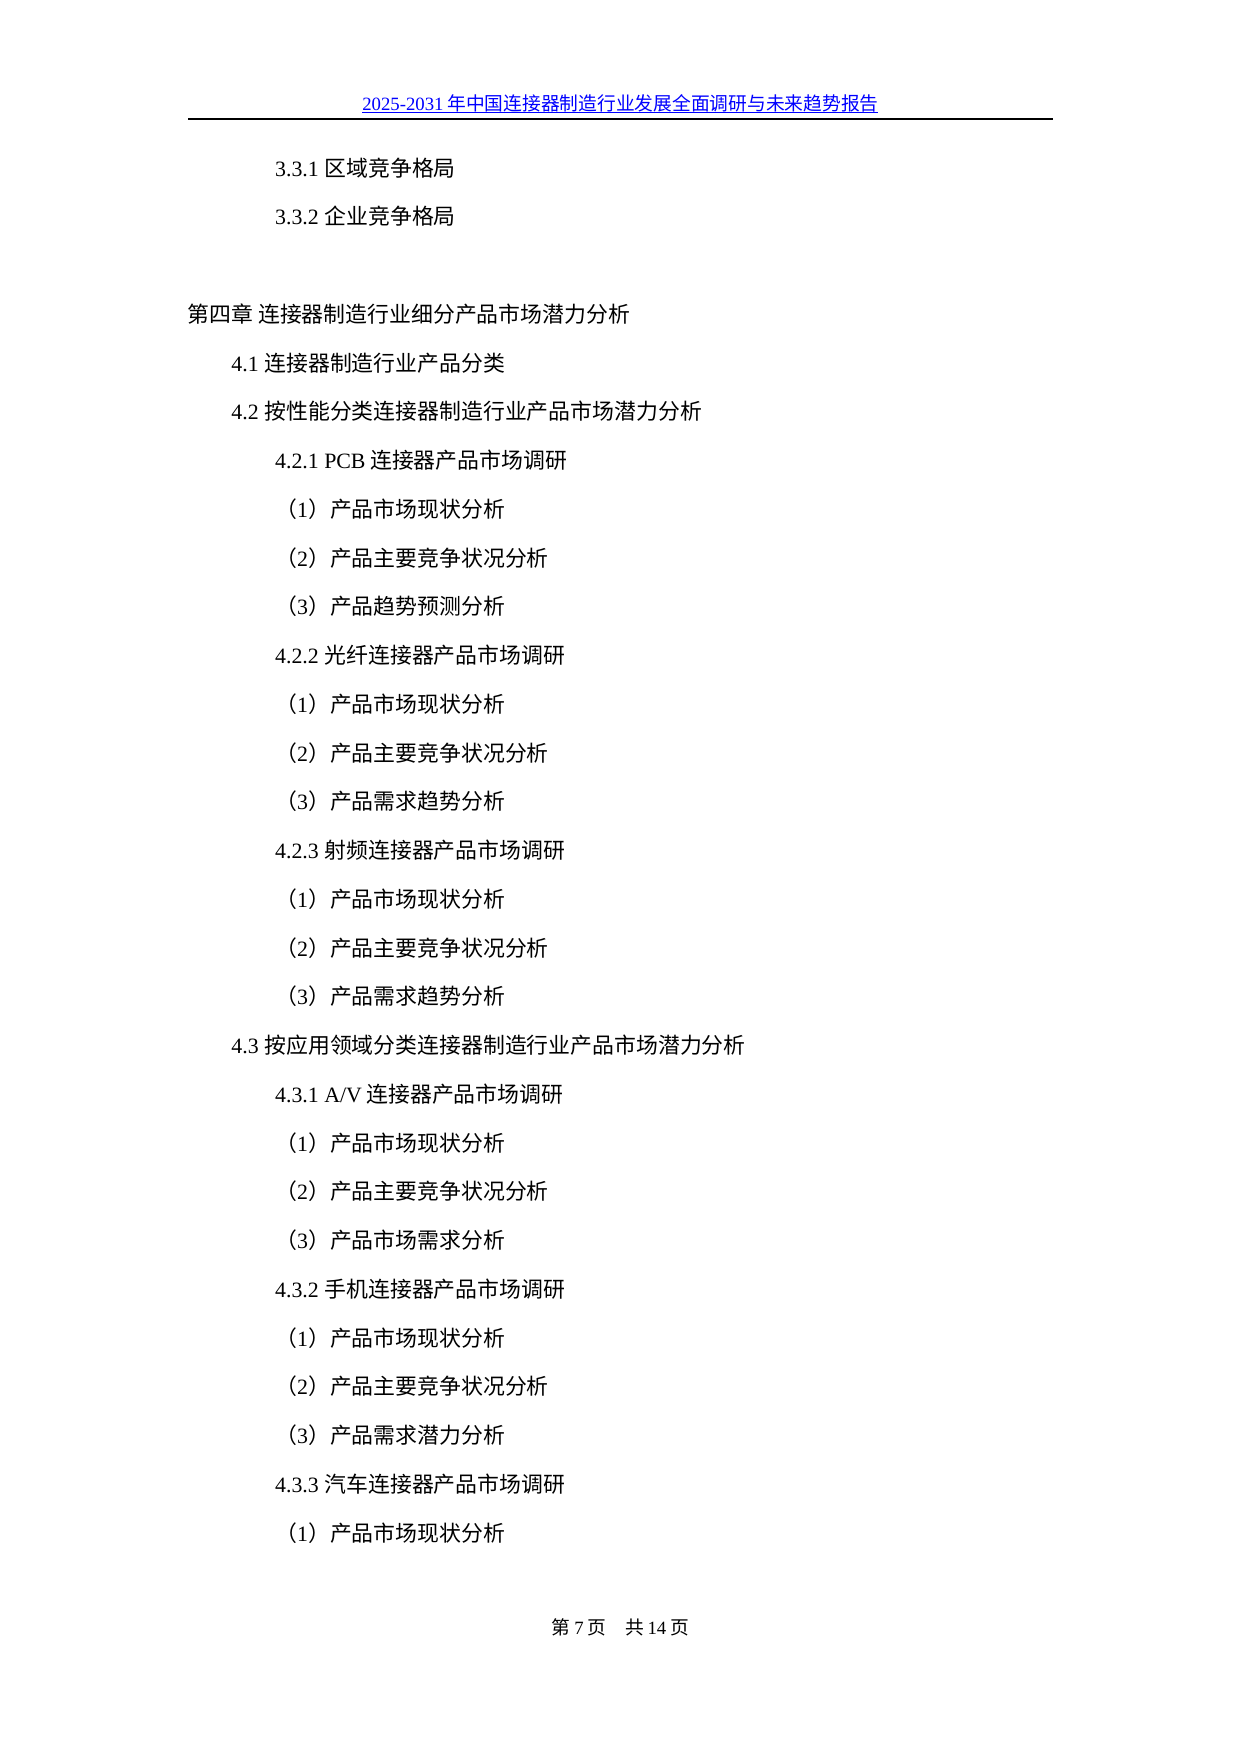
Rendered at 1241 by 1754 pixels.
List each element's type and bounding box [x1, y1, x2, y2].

text [187, 150, 1053, 1548]
